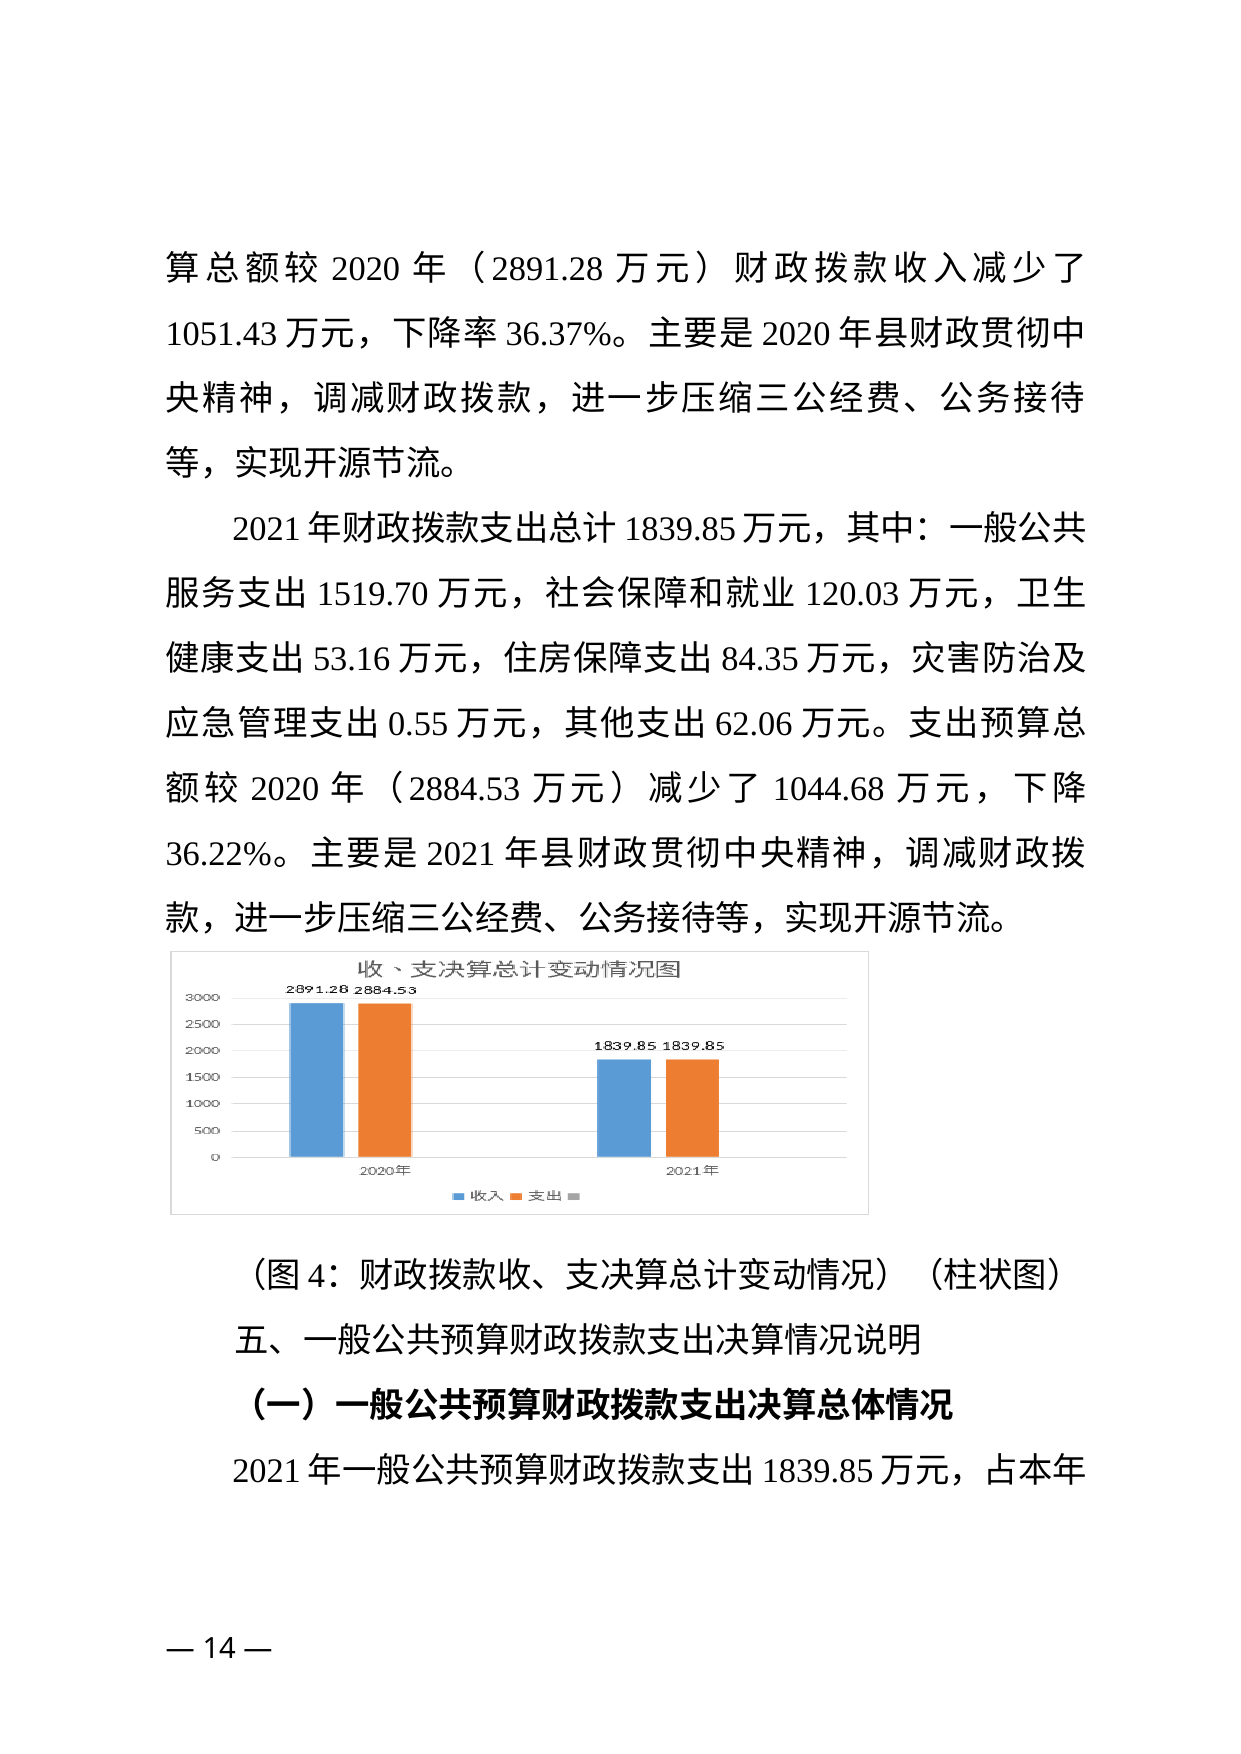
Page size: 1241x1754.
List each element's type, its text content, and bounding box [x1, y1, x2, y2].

list 五、一般公共预算财政拨款支出决算情况说明 [165, 1305, 1087, 1370]
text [165, 233, 1087, 493]
text 2021年财政拨款支出总计1839.85万元，其中：一般公共服务支出1519.70万元，社会保障和就业120.03万元，卫生健康支出53.16万元，住房保障支出84.35万元，灾害防治及应急管理支出0.55万元，其他支出62.06万元。支出预算总额较2020年（2884.53万元）减少了1044.68万元，下降36.22%。主要是2021年县财政贯彻中央精神，调减财政拨款，进一步压缩三公经费、公务接待等，实现开源节流。 [165, 493, 1087, 948]
text （图4：财政拨款收、支决算总计变动情况）（柱状图） [165, 1240, 1087, 1305]
text （一）一般公共预算财政拨款支出决算总体情况 [165, 1370, 1087, 1435]
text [165, 1435, 1087, 1500]
